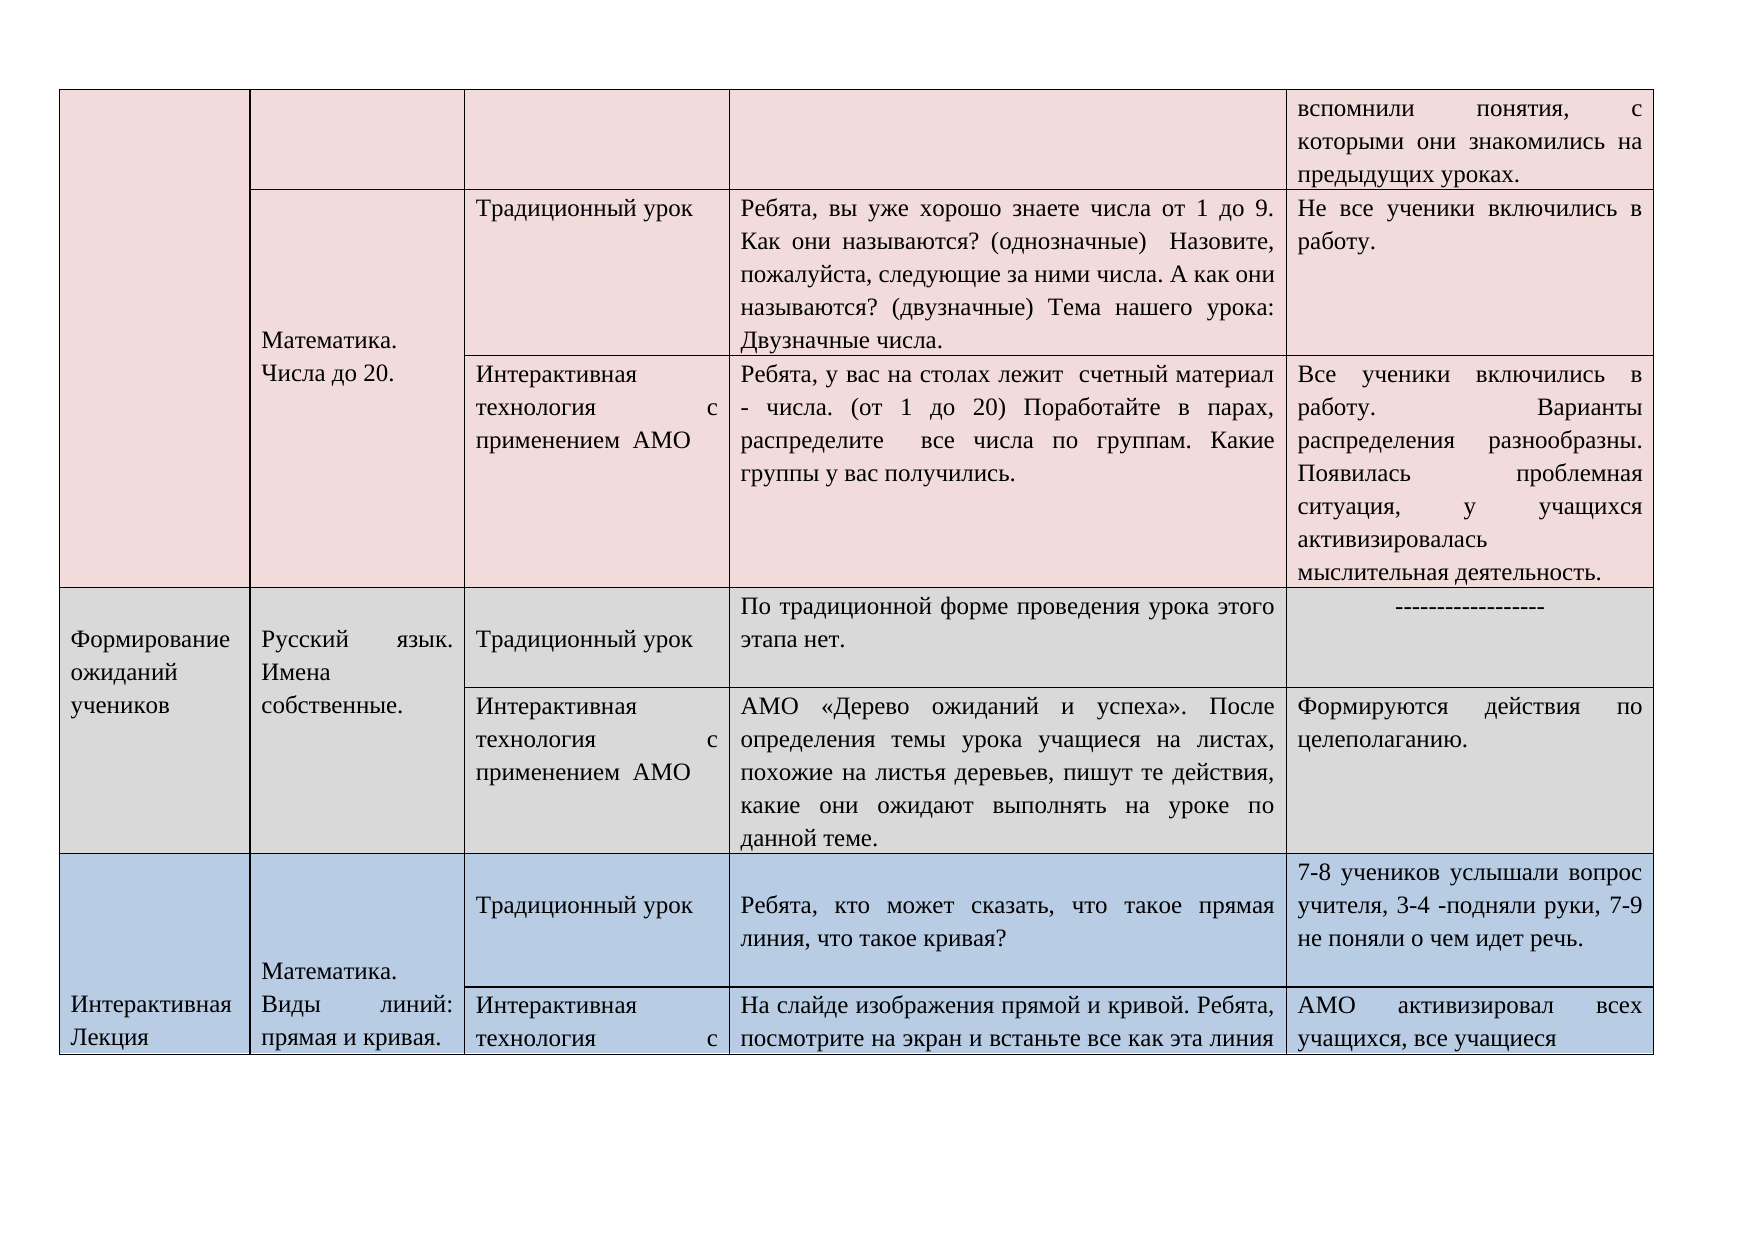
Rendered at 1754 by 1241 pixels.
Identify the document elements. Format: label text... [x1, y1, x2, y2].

table_cell Ребята, у вас на столах лежит счетный материал - числа. (от 1 до 20) Поработайте в парах, распределите все числа по группам. Какие группы у вас получились. [730, 356, 1286, 587]
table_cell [1287, 90, 1653, 189]
table_cell Формируются действия по целеполаганию. [1287, 688, 1653, 853]
table_cell ------------------ [1287, 588, 1653, 687]
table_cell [730, 90, 1286, 189]
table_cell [1287, 988, 1653, 1053]
table_cell 7-8 учеников услышали вопрос учителя, 3-4 -подняли руки, 7-9 не поняли о чем идет речь. [1287, 854, 1653, 986]
table_cell Интерактивная технология с применением АМО [465, 688, 729, 853]
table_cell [465, 90, 729, 189]
table_cell Традиционный урок [465, 190, 729, 355]
table_cell АМО «Дерево ожиданий и успеха». После определения темы урока учащиеся на листах, похожие на листья деревьев, пишут те действия, какие они ожидают выполнять на уроке по данной теме. [730, 688, 1286, 853]
table_cell Традиционный урок [465, 854, 729, 986]
table_cell Математика. Виды линий: прямая и кривая. [251, 854, 464, 1053]
table_cell Математика. Числа до 20. [251, 190, 464, 587]
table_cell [730, 988, 1286, 1053]
table_cell Формирование ожиданий учеников [60, 588, 249, 853]
table_cell Традиционный урок [465, 588, 729, 687]
table_cell Интерактивная Лекция [60, 854, 249, 1053]
table_cell По традиционной форме проведения урока этого этапа нет. [730, 588, 1286, 687]
table_cell Русский язык. Имена собственные. [251, 588, 464, 853]
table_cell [465, 988, 729, 1053]
table_cell Ребята, вы уже хорошо знаете числа от 1 до 9. Как они называются? (однозначные) Назовите, пожалуйста, следующие за ними числа. А как они называются? (двузначные) Тема нашего урока: Двузначные числа. [730, 190, 1286, 355]
table_cell Все ученики включились в работу. Варианты распределения разнообразны. Появилась проблемная ситуация, у учащихся активизировалась мыслительная деятельность. [1287, 356, 1653, 587]
table_cell Ребята, кто может сказать, что такое прямая линия, что такое кривая? [730, 854, 1286, 986]
table_cell Не все ученики включились в работу. [1287, 190, 1653, 355]
table_cell Интерактивная технология с применением АМО [465, 356, 729, 587]
